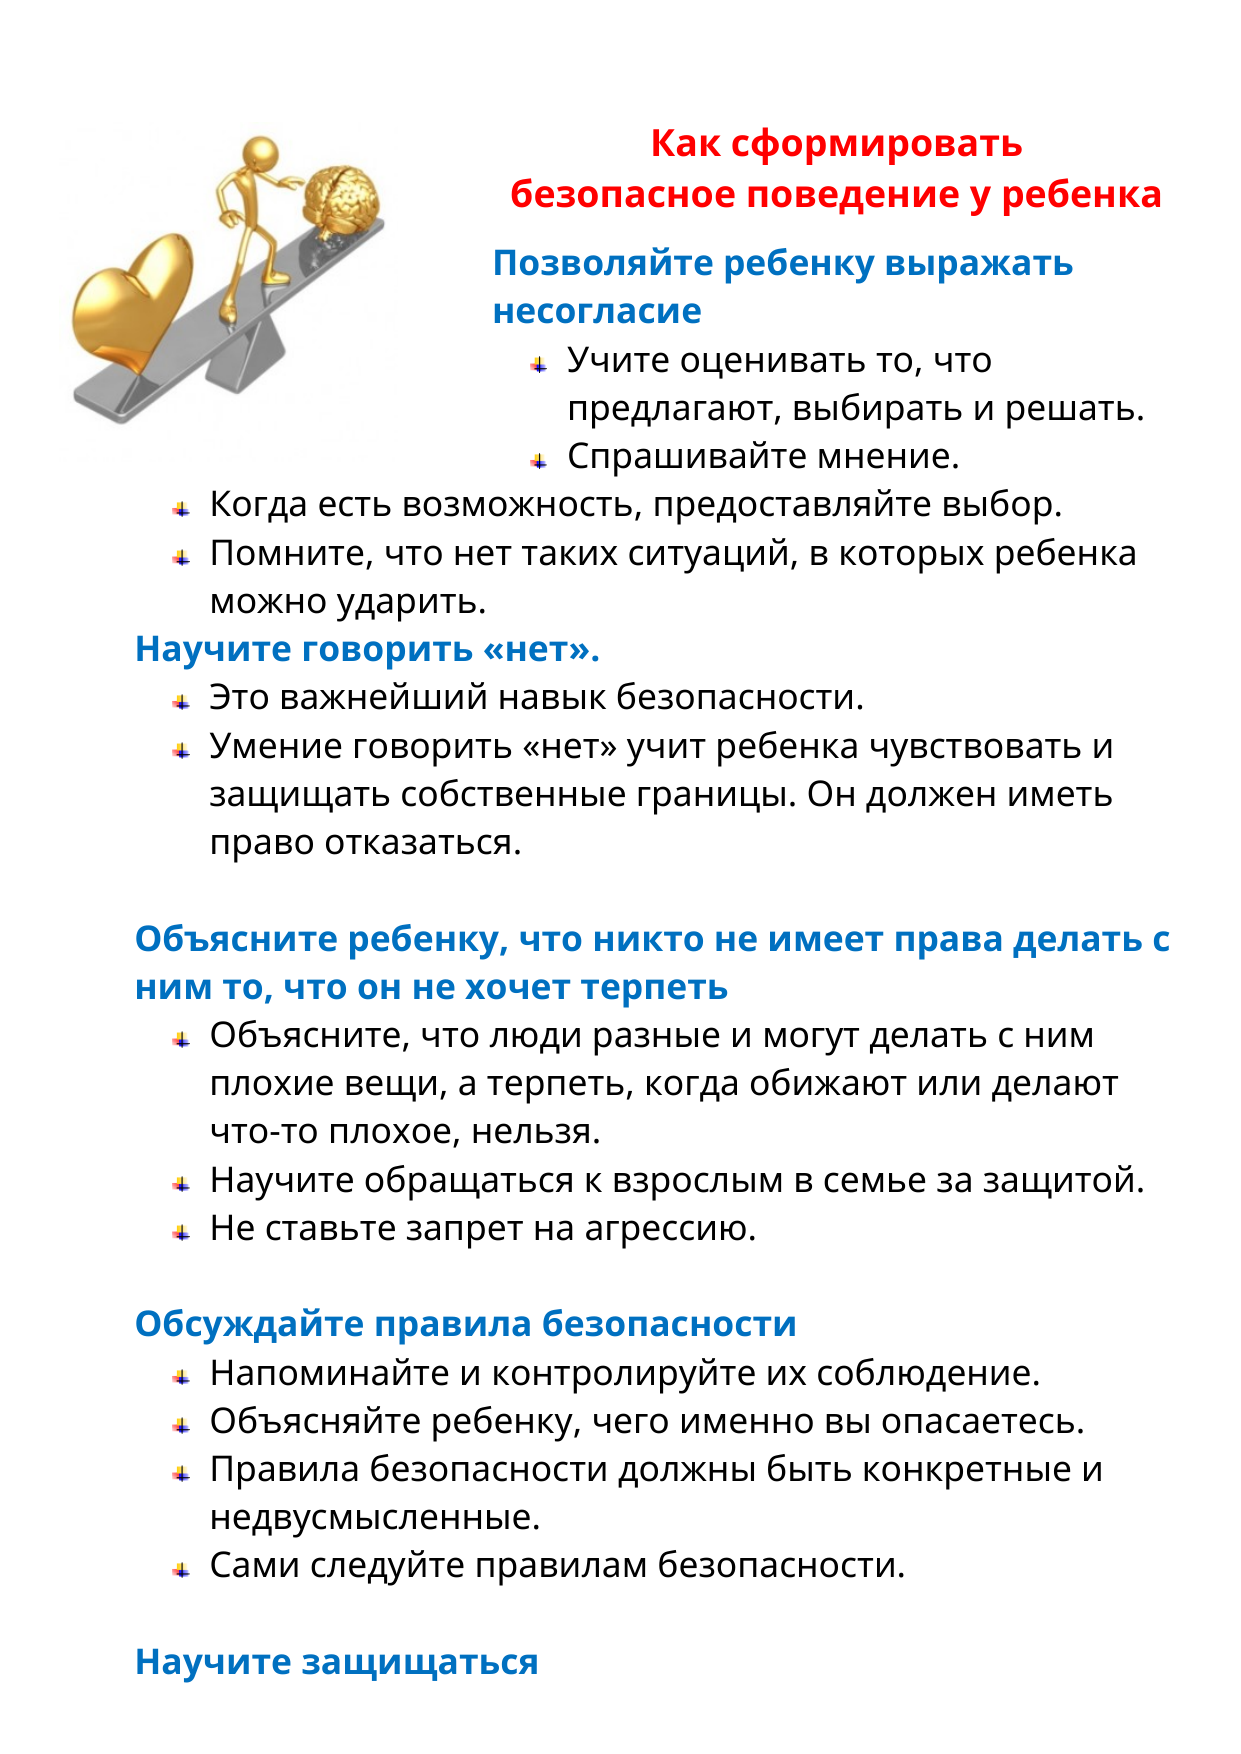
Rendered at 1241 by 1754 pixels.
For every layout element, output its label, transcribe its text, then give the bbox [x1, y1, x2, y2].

list Научите говорить «нет». [134, 624, 1181, 672]
list Помните, что нет таких ситуаций, в которых ребенка можно ударить. [172, 527, 1181, 624]
picture [172, 1464, 190, 1482]
list Обсуждайте правила безопасности [134, 1299, 1181, 1347]
picture [172, 500, 190, 517]
list безопасное поведение у ребенка [399, 167, 1181, 218]
picture [59, 122, 399, 462]
list Учите оценивать то, что предлагают, выбирать и решать. [399, 334, 1181, 431]
picture [172, 1561, 190, 1578]
list Когда есть возможность, предоставляйте выбор. [172, 479, 1181, 527]
list Спрашивайте мнение. [172, 431, 1181, 479]
list Не ставьте запрет на агрессию. [172, 1202, 1181, 1251]
list Объясните ребенку, что никто не имеет права делать с ним то, что он не хочет терпеть [134, 913, 1181, 1009]
picture [530, 452, 547, 469]
picture [530, 355, 547, 373]
picture [172, 1416, 190, 1434]
list Позволяйте ребенку выражать несогласие [399, 238, 1181, 334]
list Правила безопасности должны быть конкретные и недвусмысленные. [172, 1443, 1181, 1540]
picture [172, 1030, 190, 1048]
list Сами следуйте правилам безопасности. [172, 1540, 1181, 1588]
list Объясняйте ребенку, чего именно вы опасаетесь. [172, 1395, 1181, 1443]
picture [172, 741, 190, 759]
picture [172, 548, 190, 566]
picture [172, 693, 190, 710]
list Это важнейший навык безопасности. [172, 672, 1181, 720]
list Научите обращаться к взрослым в семье за защитой. [172, 1154, 1181, 1202]
list Умение говорить «нет» учит ребенка чувствовать и защищать собственные границы. Он должен иметь право отказаться. [172, 720, 1181, 865]
list Научите защищаться [134, 1636, 1181, 1685]
picture [172, 1175, 190, 1192]
list Объясните, что люди разные и могут делать с ним плохие вещи, а терпеть, когда обижают или делают что-то плохое, нельзя. [172, 1009, 1181, 1154]
picture [172, 1368, 190, 1385]
list Как сформировать [134, 116, 1181, 167]
list Напоминайте и контролируйте их соблюдение. [172, 1347, 1181, 1395]
picture [172, 1223, 190, 1241]
